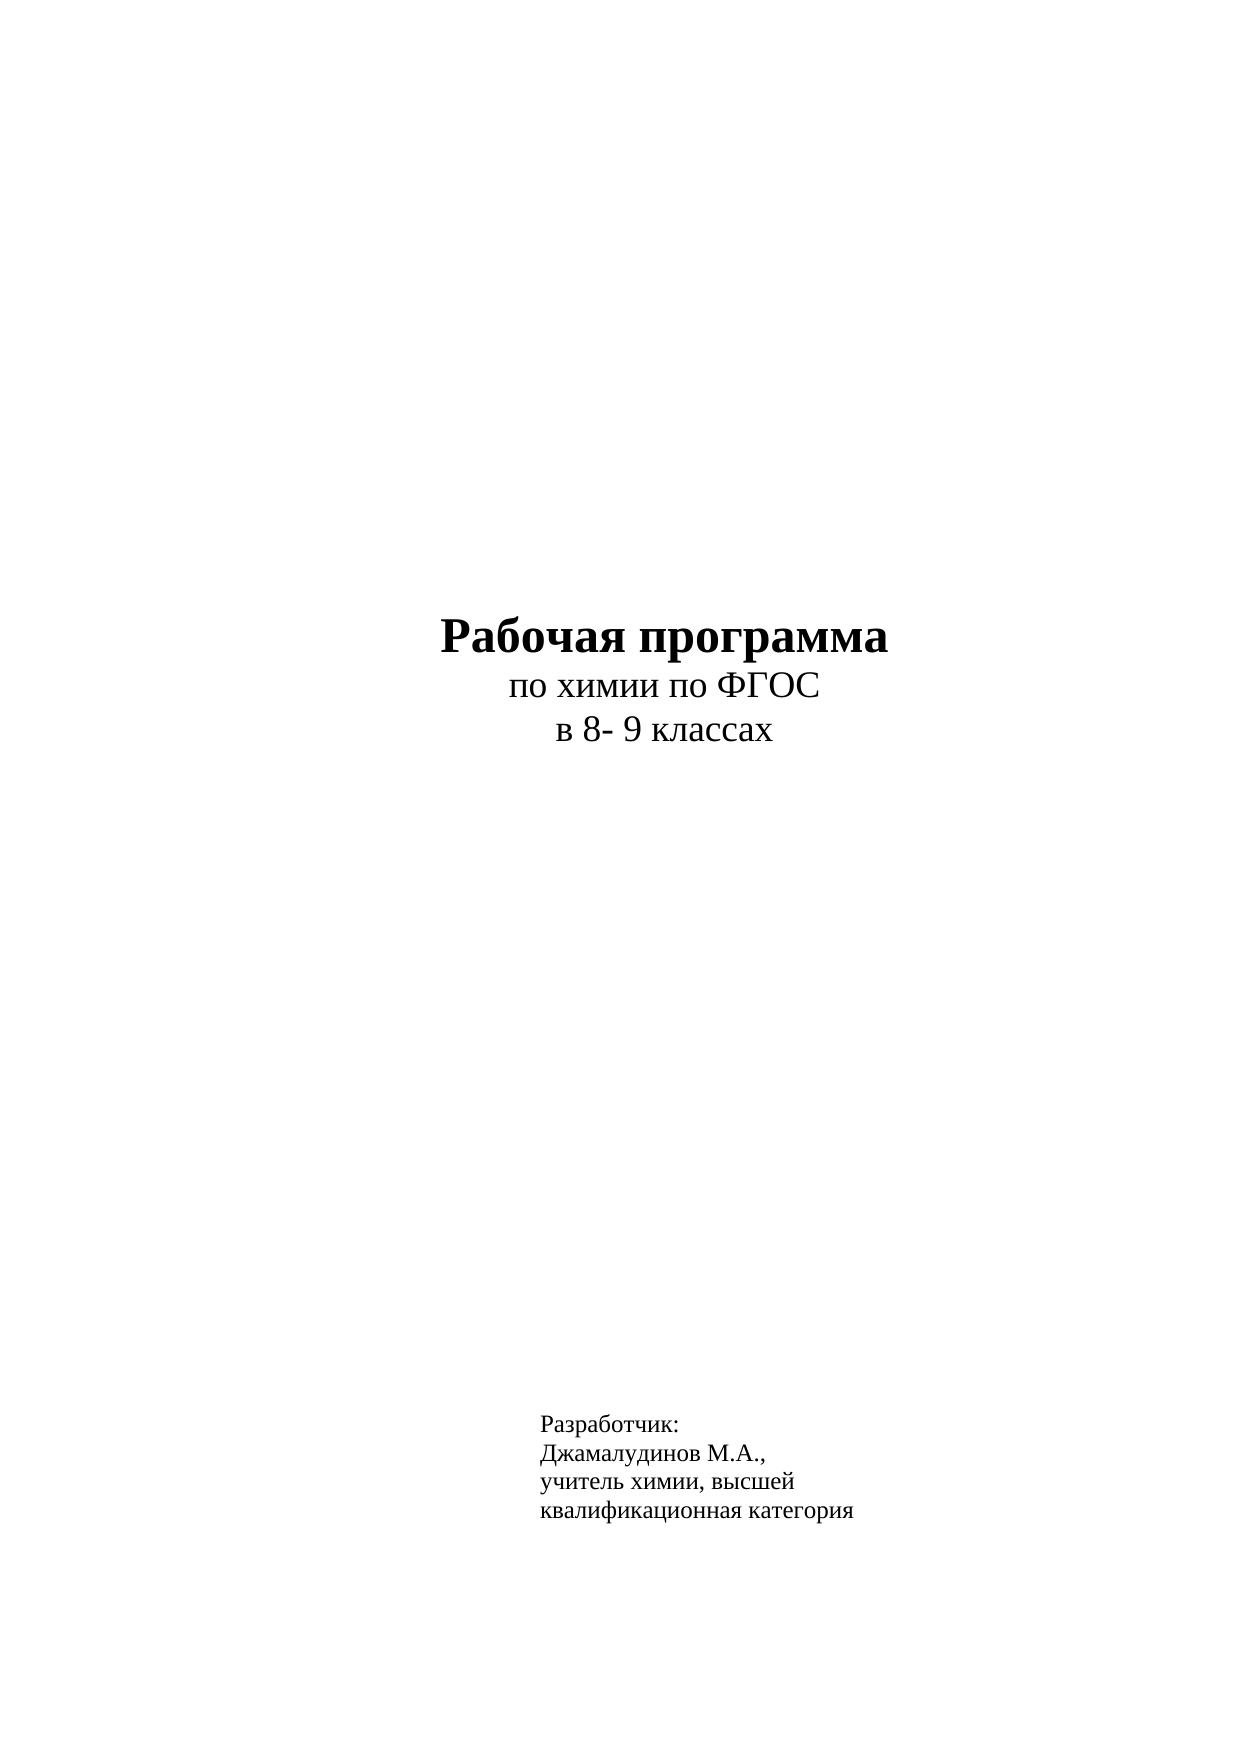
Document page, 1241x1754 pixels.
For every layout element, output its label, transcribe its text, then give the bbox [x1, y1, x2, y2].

text квалификационная категория [177, 1495, 1152, 1524]
text Джамалудинов М.А., [177, 1438, 1152, 1466]
text Разработчик: [177, 1409, 1152, 1438]
text по химии по ФГОС [177, 663, 1152, 706]
text учитель химии, высшей [177, 1466, 1152, 1495]
text Рабочая программа [177, 605, 1152, 663]
text в 8- 9 классах [177, 706, 1152, 749]
